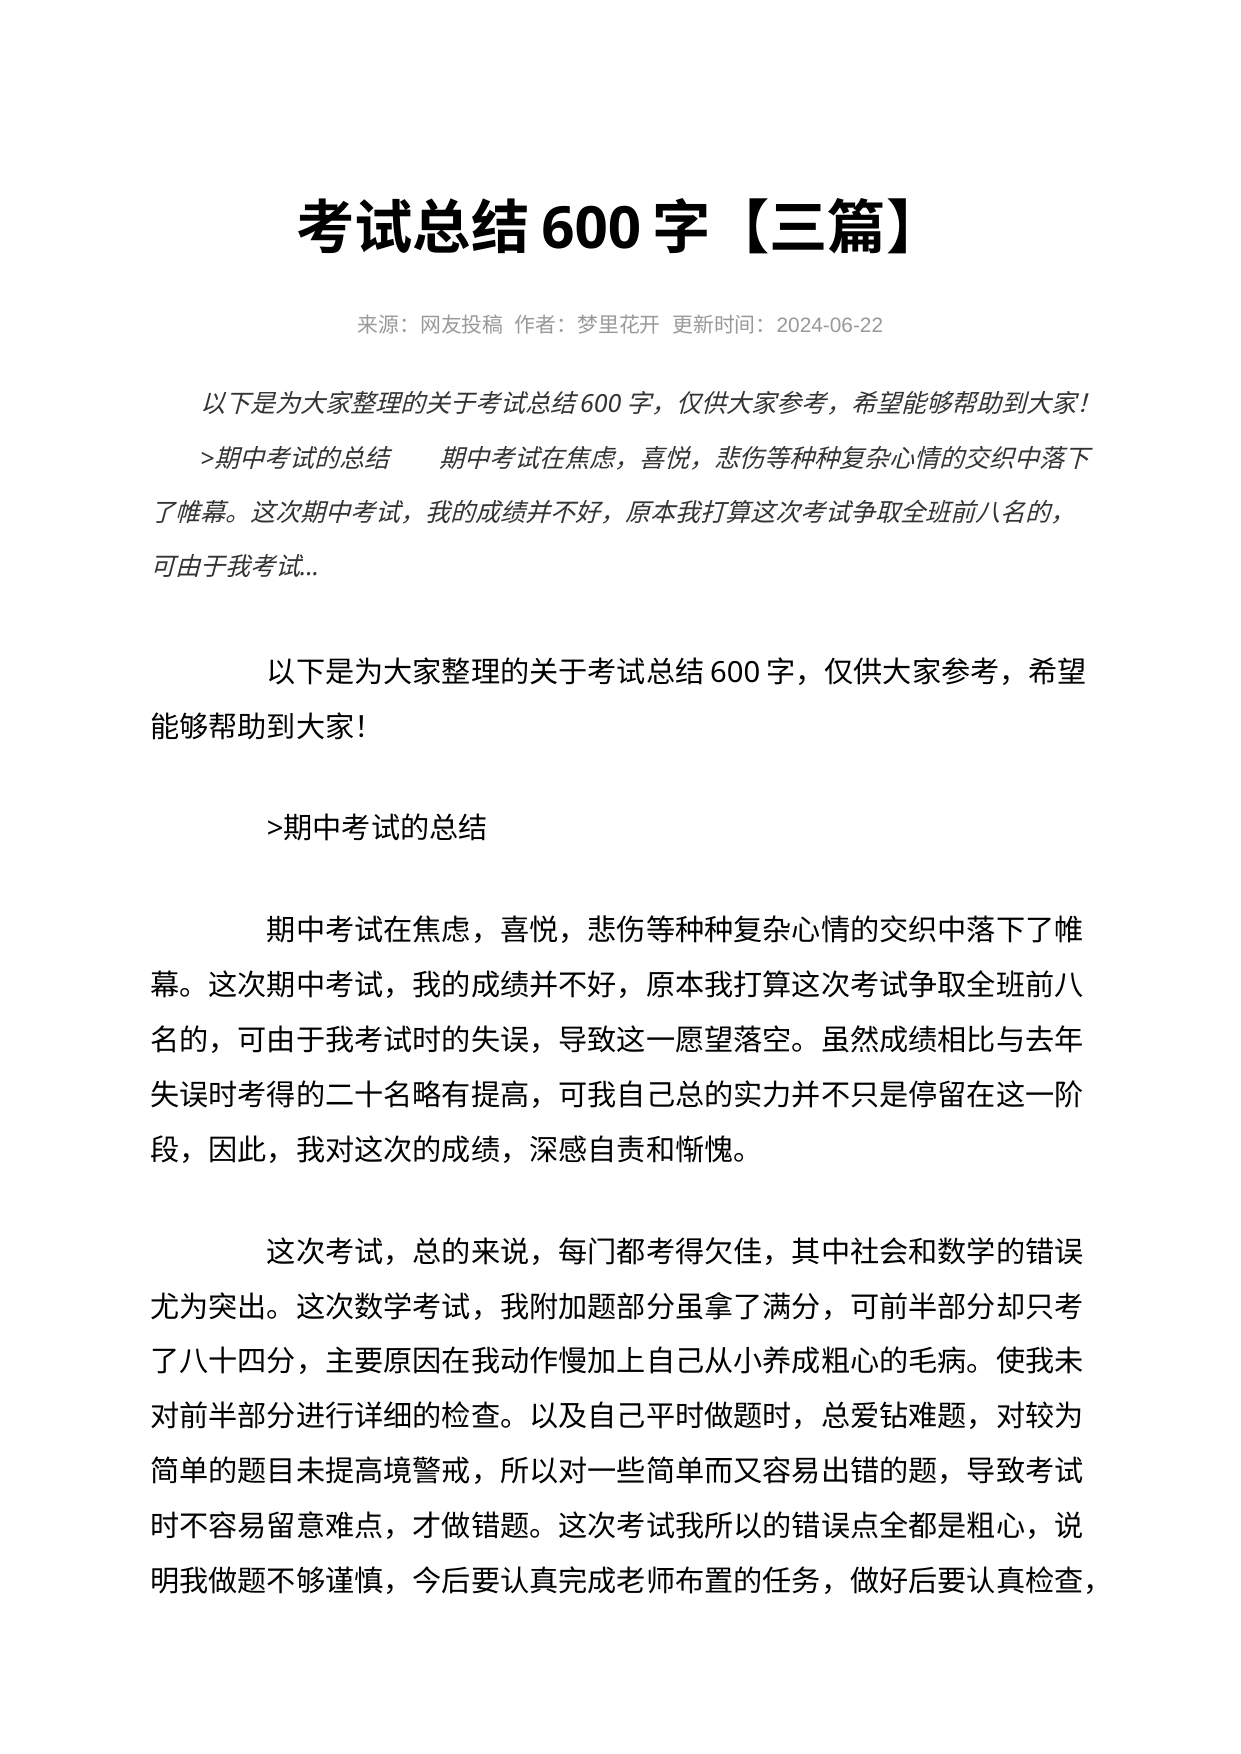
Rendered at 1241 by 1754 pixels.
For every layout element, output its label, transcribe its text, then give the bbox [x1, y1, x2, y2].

text 来源：网友投稿 作者：梦里花开 更新时间：2024-06-22 [150, 313, 1090, 337]
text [150, 1228, 1090, 1600]
subtitle 考试总结600字【三篇】 [150, 181, 1090, 266]
text 期中考试在焦虑，喜悦，悲伤等种种复杂心情的交织中落下了帷幕。这次期中考试，我的成绩并不好，原本我打算这次考试争取全班前八名的，可由于我考试时的失误，导致这一愿望落空。虽然成绩相比与去年失误时考得的二十名略有提高，可我自己总的实力并不只是停留在这一阶段，因此，我对这次的成绩，深感自责和惭愧。 [150, 907, 1090, 1169]
text 以下是为大家整理的关于考试总结600字，仅供大家参考，希望能够帮助到大家！ >期中考试的总结 期中考试在焦虑，喜悦，悲伤等种种复杂心情的交织中落下了帷幕。这次期中考试，我的成绩并不好，原本我打算这次考试争取全班前八名的，可由于我考试... [150, 384, 1090, 583]
text >期中考试的总结 [150, 805, 1090, 847]
text 以下是为大家整理的关于考试总结600字，仅供大家参考，希望能够帮助到大家！ [150, 648, 1090, 745]
